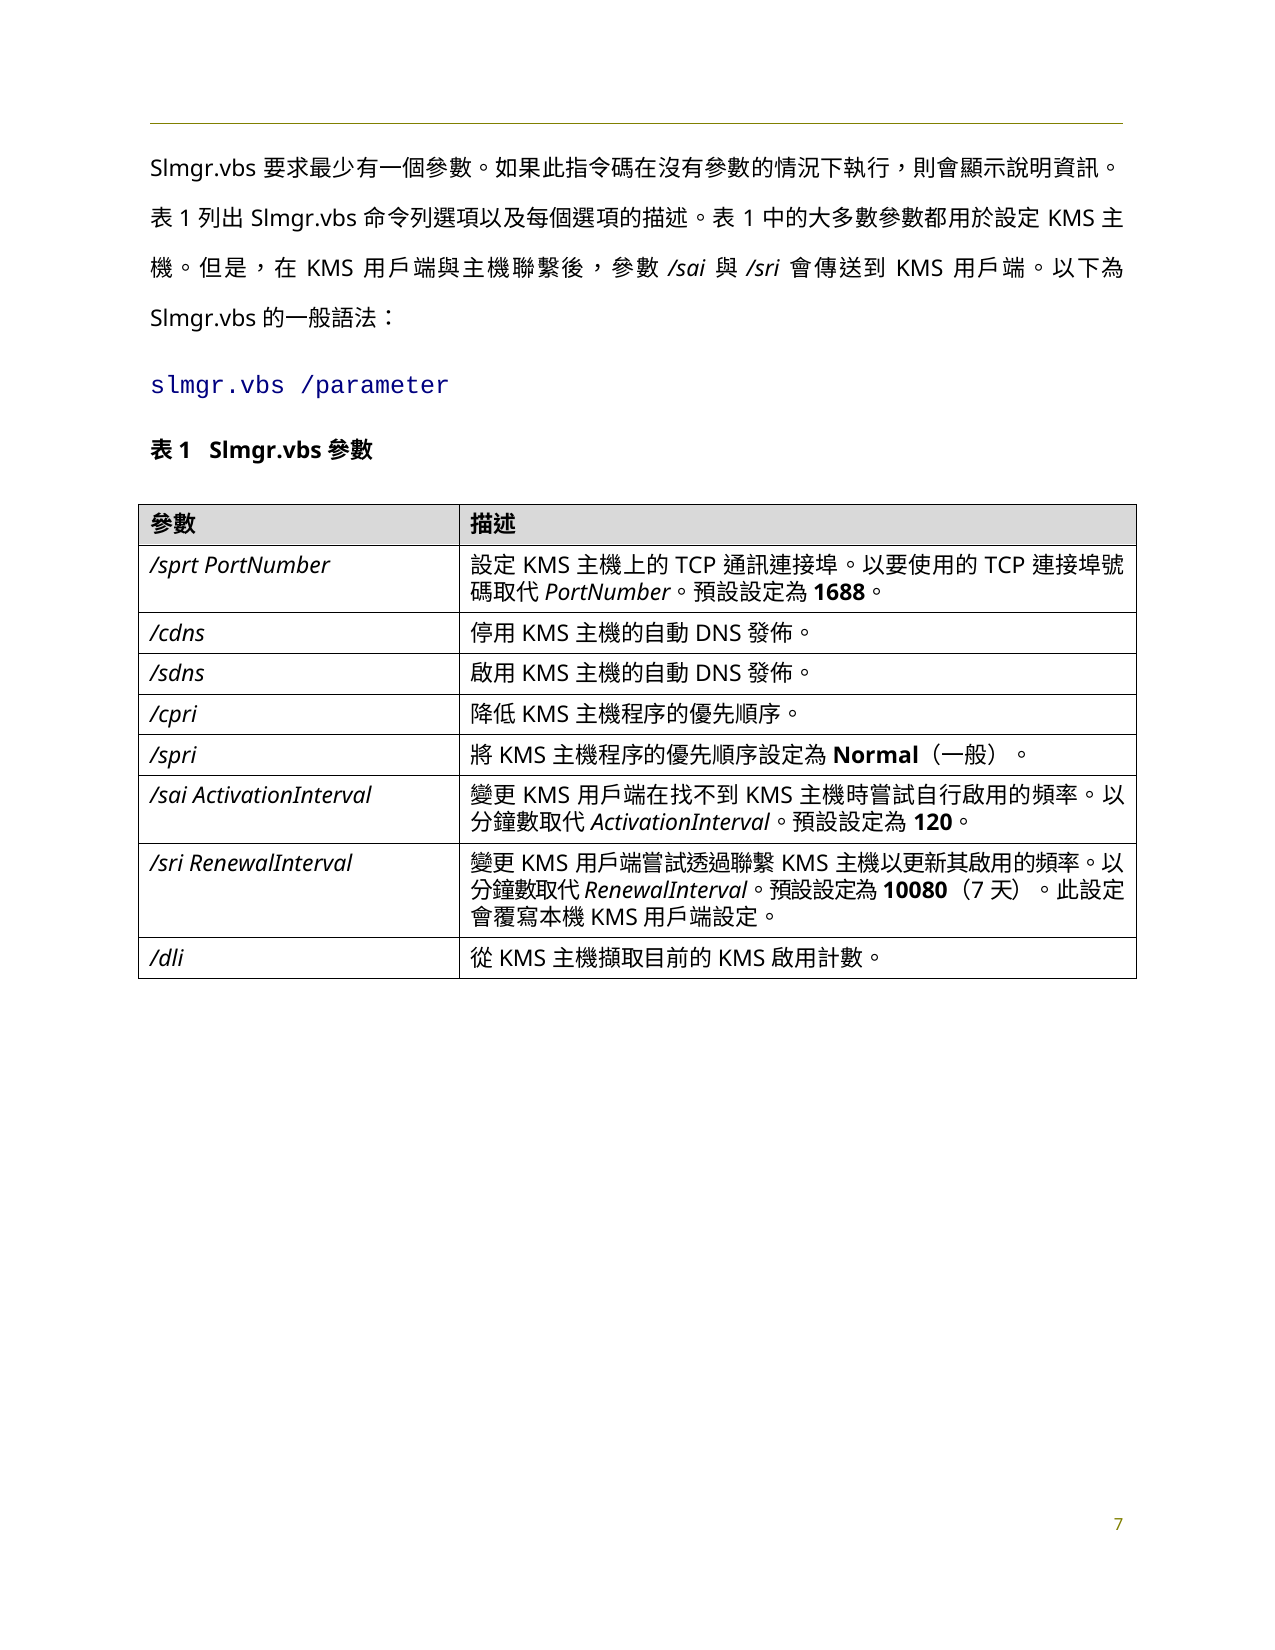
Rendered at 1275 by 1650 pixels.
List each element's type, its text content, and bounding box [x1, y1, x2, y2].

table_header 參數 [139, 505, 459, 544]
table_cell /sdns [139, 654, 459, 693]
table_cell 降低 KMS 主機程序的優先順序。 [460, 695, 1136, 734]
table_cell /cdns [139, 613, 459, 653]
text Slmgr.vbs 要求最少有一個參數。如果此指令碼在沒有參數的情況下執行，則會顯示說明資訊。表 1 列出 Slmgr.vbs 命令列選項以及每個選項的描述。表 1 中的大多數參數都用於設定 KMS 主機。但是，在 KMS 用戶端與主機聯繫後，參數 /sai 與 /sri 會傳送到 KMS 用戶端。以下為 Slmgr.vbs 的一般語法： [150, 150, 1125, 333]
table_cell 從 KMS 主機擷取目前的 KMS 啟用計數。 [460, 938, 1136, 978]
table_cell /dli [139, 938, 459, 978]
table_cell /sai ActivationInterval [139, 776, 459, 842]
table_cell 變更 KMS 用戶端嘗試透過聯繫 KMS 主機以更新其啟用的頻率。以分鐘數取代 RenewalInterval。預設設定為 10080（7 天）。此設定會覆寫本機 KMS 用戶端設定。 [460, 844, 1136, 937]
table_cell 停用 KMS 主機的自動 DNS 發佈。 [460, 613, 1136, 653]
table_cell /sprt PortNumber [139, 546, 459, 612]
table_header 描述 [460, 505, 1136, 544]
table_cell /sri RenewalInterval [139, 844, 459, 937]
table_cell /cpri [139, 695, 459, 734]
text slmgr.vbs /parameter [150, 368, 1125, 431]
table_cell 變更 KMS 用戶端在找不到 KMS 主機時嘗試自行啟用的頻率。以分鐘數取代 ActivationInterval。預設設定為 120。 [460, 776, 1136, 842]
table_cell 啟用 KMS 主機的自動 DNS 發佈。 [460, 654, 1136, 693]
text 表 1 Slmgr.vbs 參數 [150, 437, 1125, 464]
table_cell 設定 KMS 主機上的 TCP 通訊連接埠。以要使用的 TCP 連接埠號碼取代 PortNumber。預設設定為 1688。 [460, 546, 1136, 612]
table_cell /spri [139, 735, 459, 775]
table_cell 將 KMS 主機程序的優先順序設定為 Normal（一般）。 [460, 735, 1136, 775]
